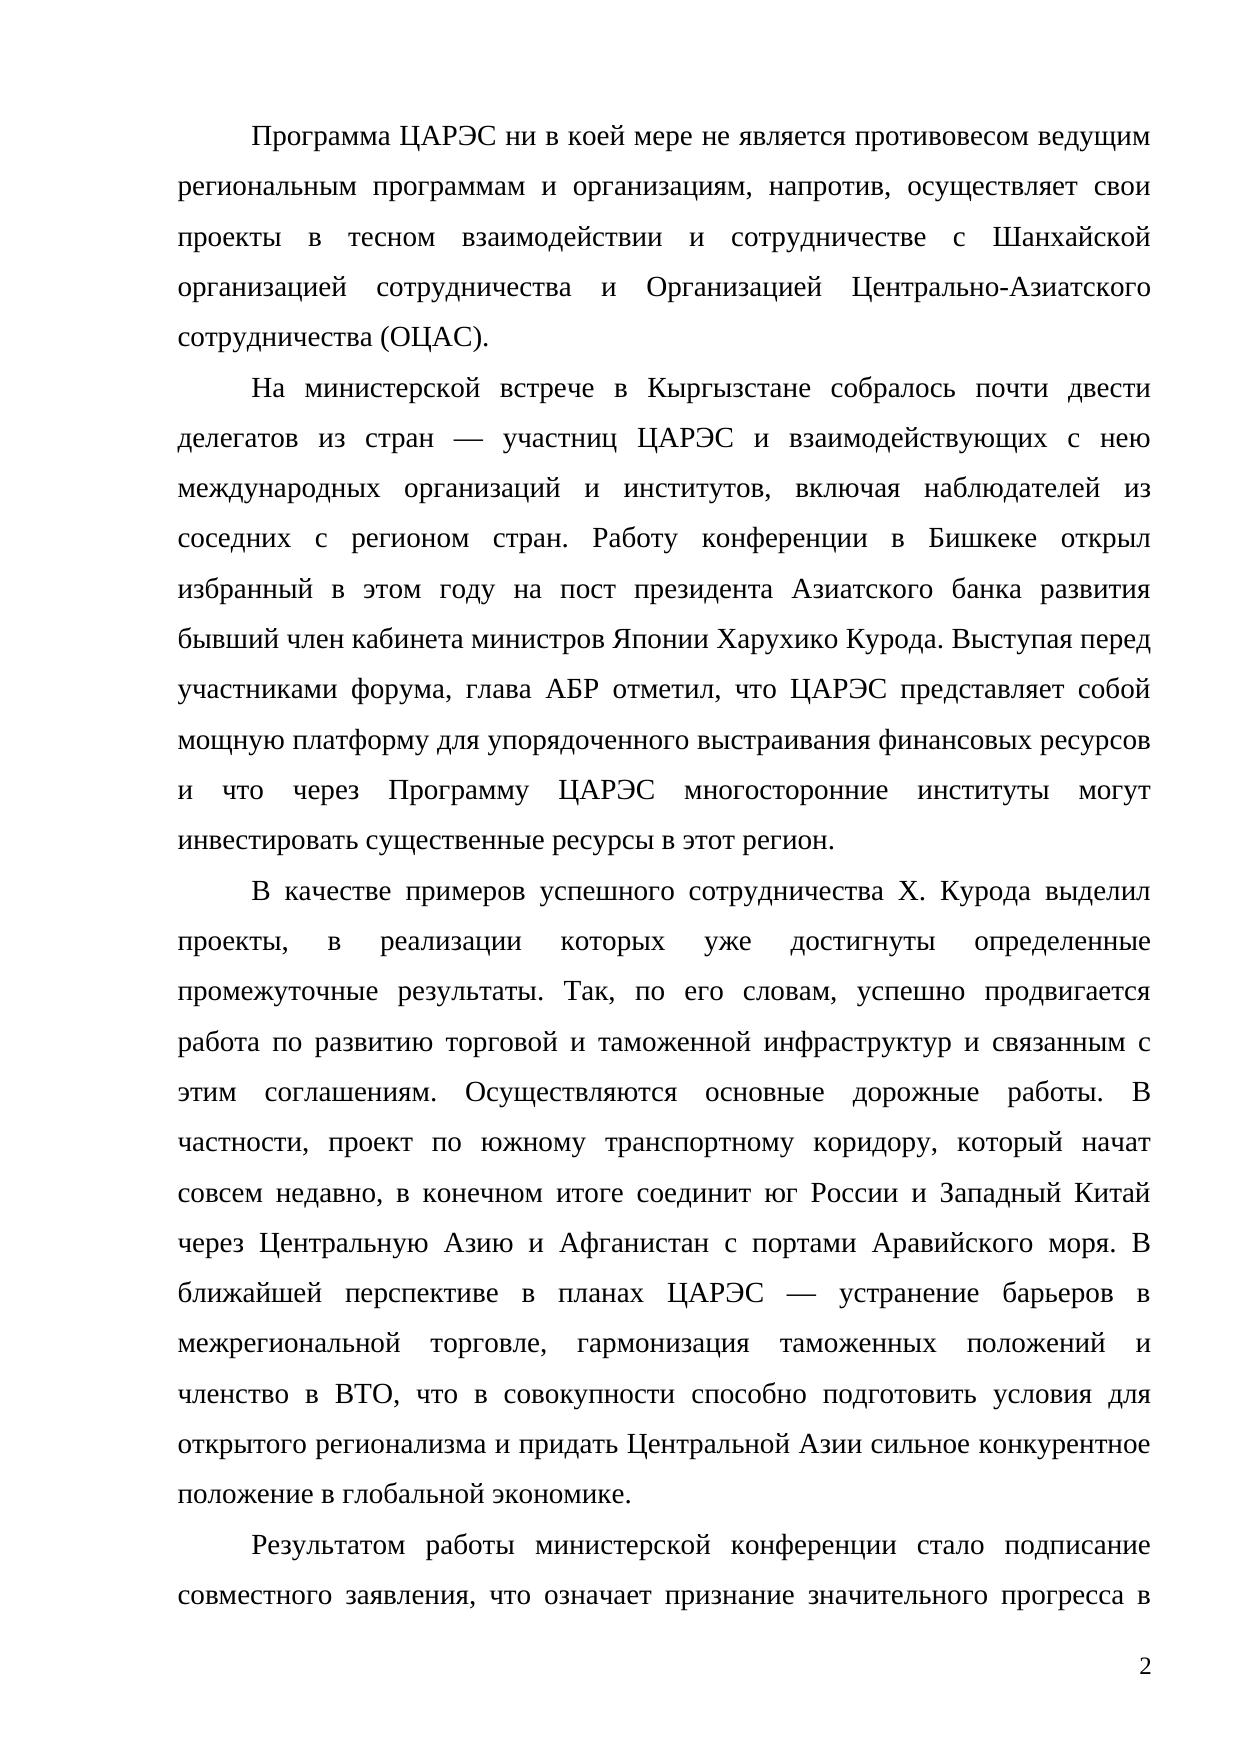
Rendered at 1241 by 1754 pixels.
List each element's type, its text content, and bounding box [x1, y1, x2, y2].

text На министерской встрече в Кыргызстане собралось почти двести делегатов из стран — участниц ЦАРЭС и взаимодействующих с нею международных организаций и институтов, включая наблюдателей из соседних с регионом стран. Работу конференции в Бишкеке открыл избранный в этом году на пост президента Азиатского банка развития бывший член кабинета министров Японии Харухико Курода. Выступая перед участниками форума, глава АБР отметил, что ЦАРЭС представляет собой мощную платформу для упорядоченного выстраивания финансовых ресурсов и что через Программу ЦАРЭС многосторонние институты могут инвестировать существенные ресурсы в этот регион. [177, 370, 1152, 856]
text Программа ЦАРЭС ни в коей мере не является противовесом ведущим региональным программам и организациям, напротив, осуществляет свои проекты в тесном взаимодействии и сотрудничестве с Шанхайской организацией сотрудничества и Организацией Центрально-Азиатского сотрудничества (ОЦАС). [177, 118, 1152, 353]
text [177, 1527, 1152, 1611]
text В качестве примеров успешного сотрудничества Х. Курода выделил проекты, в реализации которых уже достигнуты определенные промежуточные результаты. Так, по его словам, успешно продвигается работа по развитию торговой и таможенной инфраструктур и связанным с этим соглашениям. Осуществляются основные дорожные работы. В частности, проект по южному транспортному коридору, который начат совсем недавно, в конечном итоге соединит юг России и Западный Китай через Центральную Азию и Афганистан с портами Аравийского моря. В ближайшей перспективе в планах ЦАРЭС — устранение барьеров в межрегиональной торговле, гармонизация таможенных положений и членство в ВТО, что в совокупности способно подготовить условия для открытого регионализма и придать Центральной Азии сильное конкурентное положение в глобальной экономике. [177, 873, 1152, 1510]
